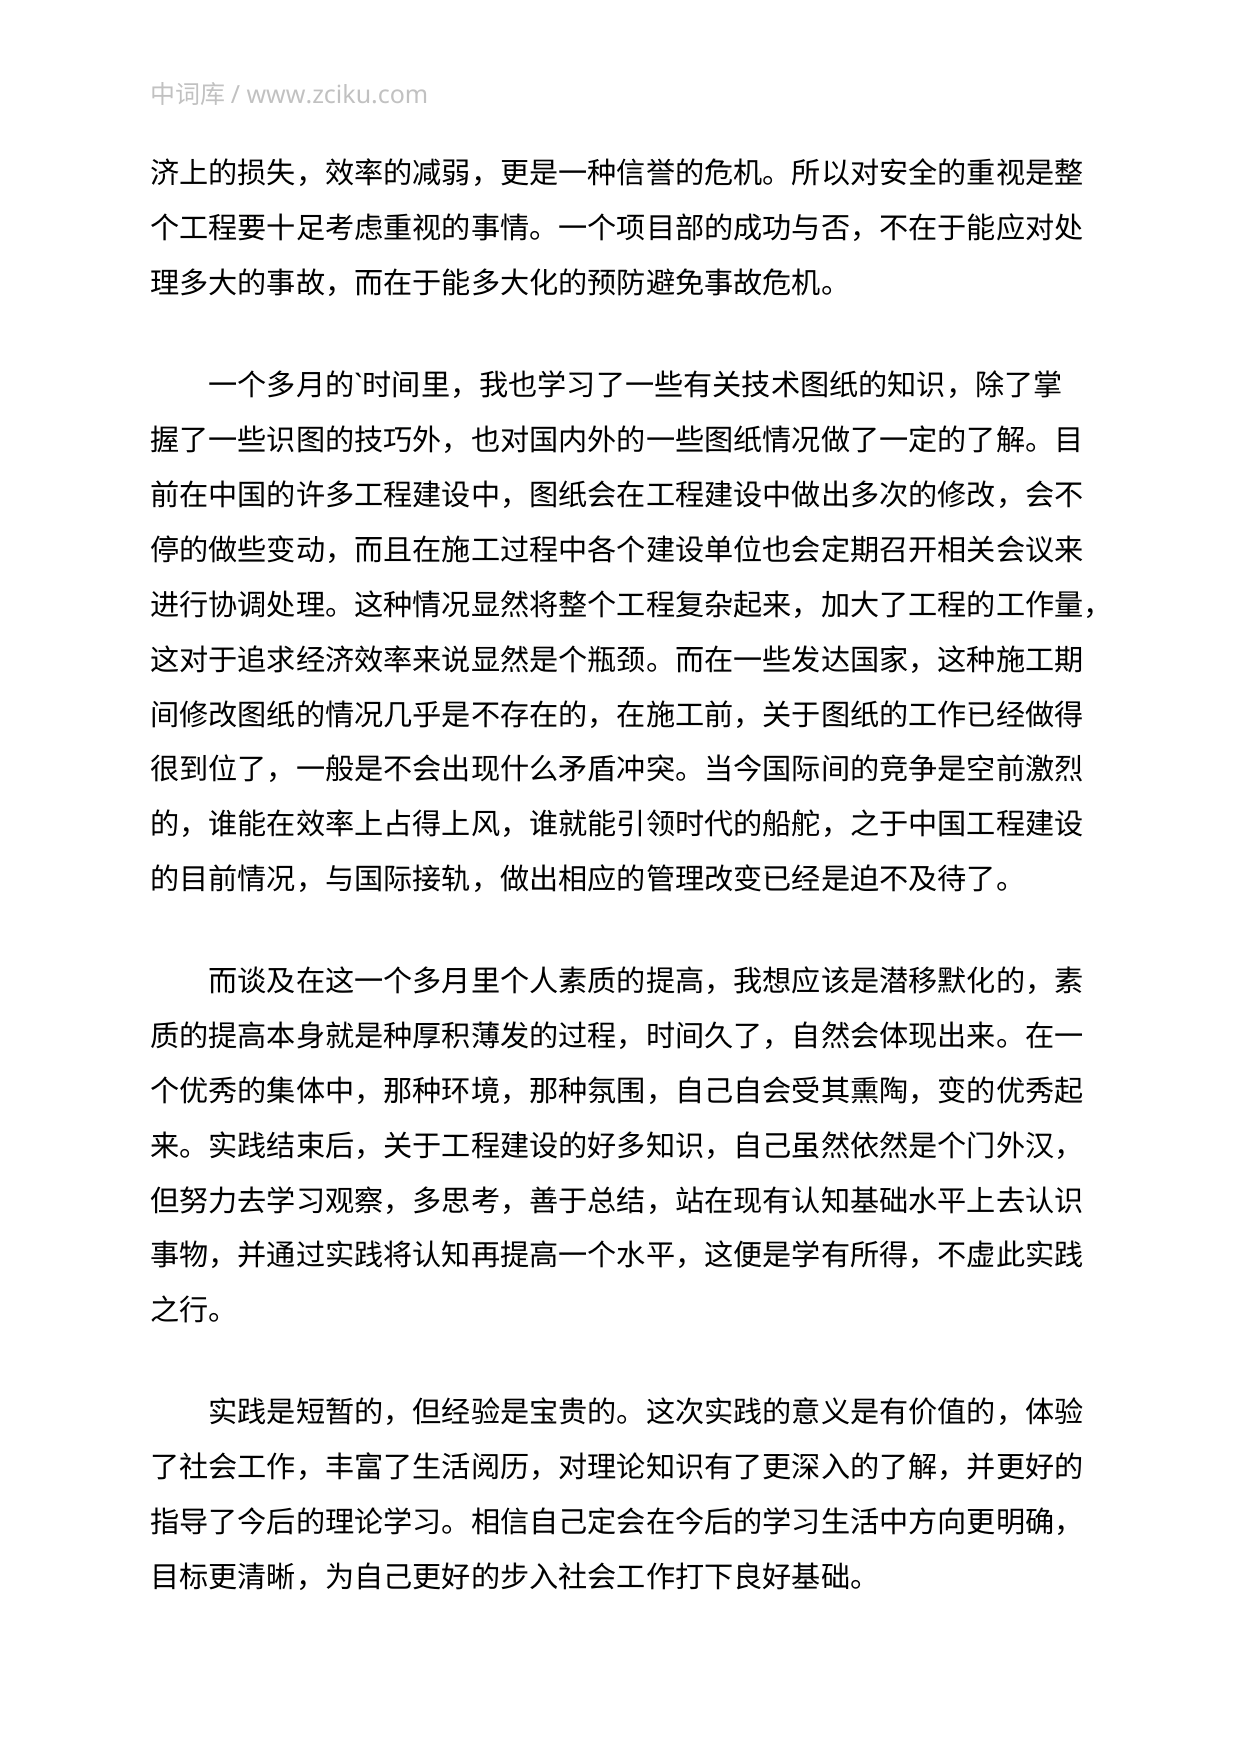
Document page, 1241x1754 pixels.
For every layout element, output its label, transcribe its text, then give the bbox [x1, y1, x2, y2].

text 一个多月的`时间里，我也学习了一些有关技术图纸的知识，除了掌握了一些识图的技巧外，也对国内外的一些图纸情况做了一定的了解。目前在中国的许多工程建设中，图纸会在工程建设中做出多次的修改，会不停的做些变动，而且在施工过程中各个建设单位也会定期召开相关会议来进行协调处理。这种情况显然将整个工程复杂起来，加大了工程的工作量，这对于追求经济效率来说显然是个瓶颈。而在一些发达国家，这种施工期间修改图纸的情况几乎是不存在的，在施工前，关于图纸的工作已经做得很到位了，一般是不会出现什么矛盾冲突。当今国际间的竞争是空前激烈的，谁能在效率上占得上风，谁就能引领时代的船舵，之于中国工程建设的目前情况，与国际接轨，做出相应的管理改变已经是迫不及待了。 [150, 362, 1090, 898]
text 实践是短暂的，但经验是宝贵的。这次实践的意义是有价值的，体验了社会工作，丰富了生活阅历，对理论知识有了更深入的了解，并更好的指导了今后的理论学习。相信自己定会在今后的学习生活中方向更明确，目标更清晰，为自己更好的步入社会工作打下良好基础。 [150, 1389, 1090, 1596]
text 而谈及在这一个多月里个人素质的提高，我想应该是潜移默化的，素质的提高本身就是种厚积薄发的过程，时间久了，自然会体现出来。在一个优秀的集体中，那种环境，那种氛围，自己自会受其熏陶，变的优秀起来。实践结束后，关于工程建设的好多知识，自己虽然依然是个门外汉，但努力去学习观察，多思考，善于总结，站在现有认知基础水平上去认识事物，并通过实践将认知再提高一个水平，这便是学有所得，不虚此实践之行。 [150, 957, 1090, 1329]
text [150, 150, 1090, 302]
